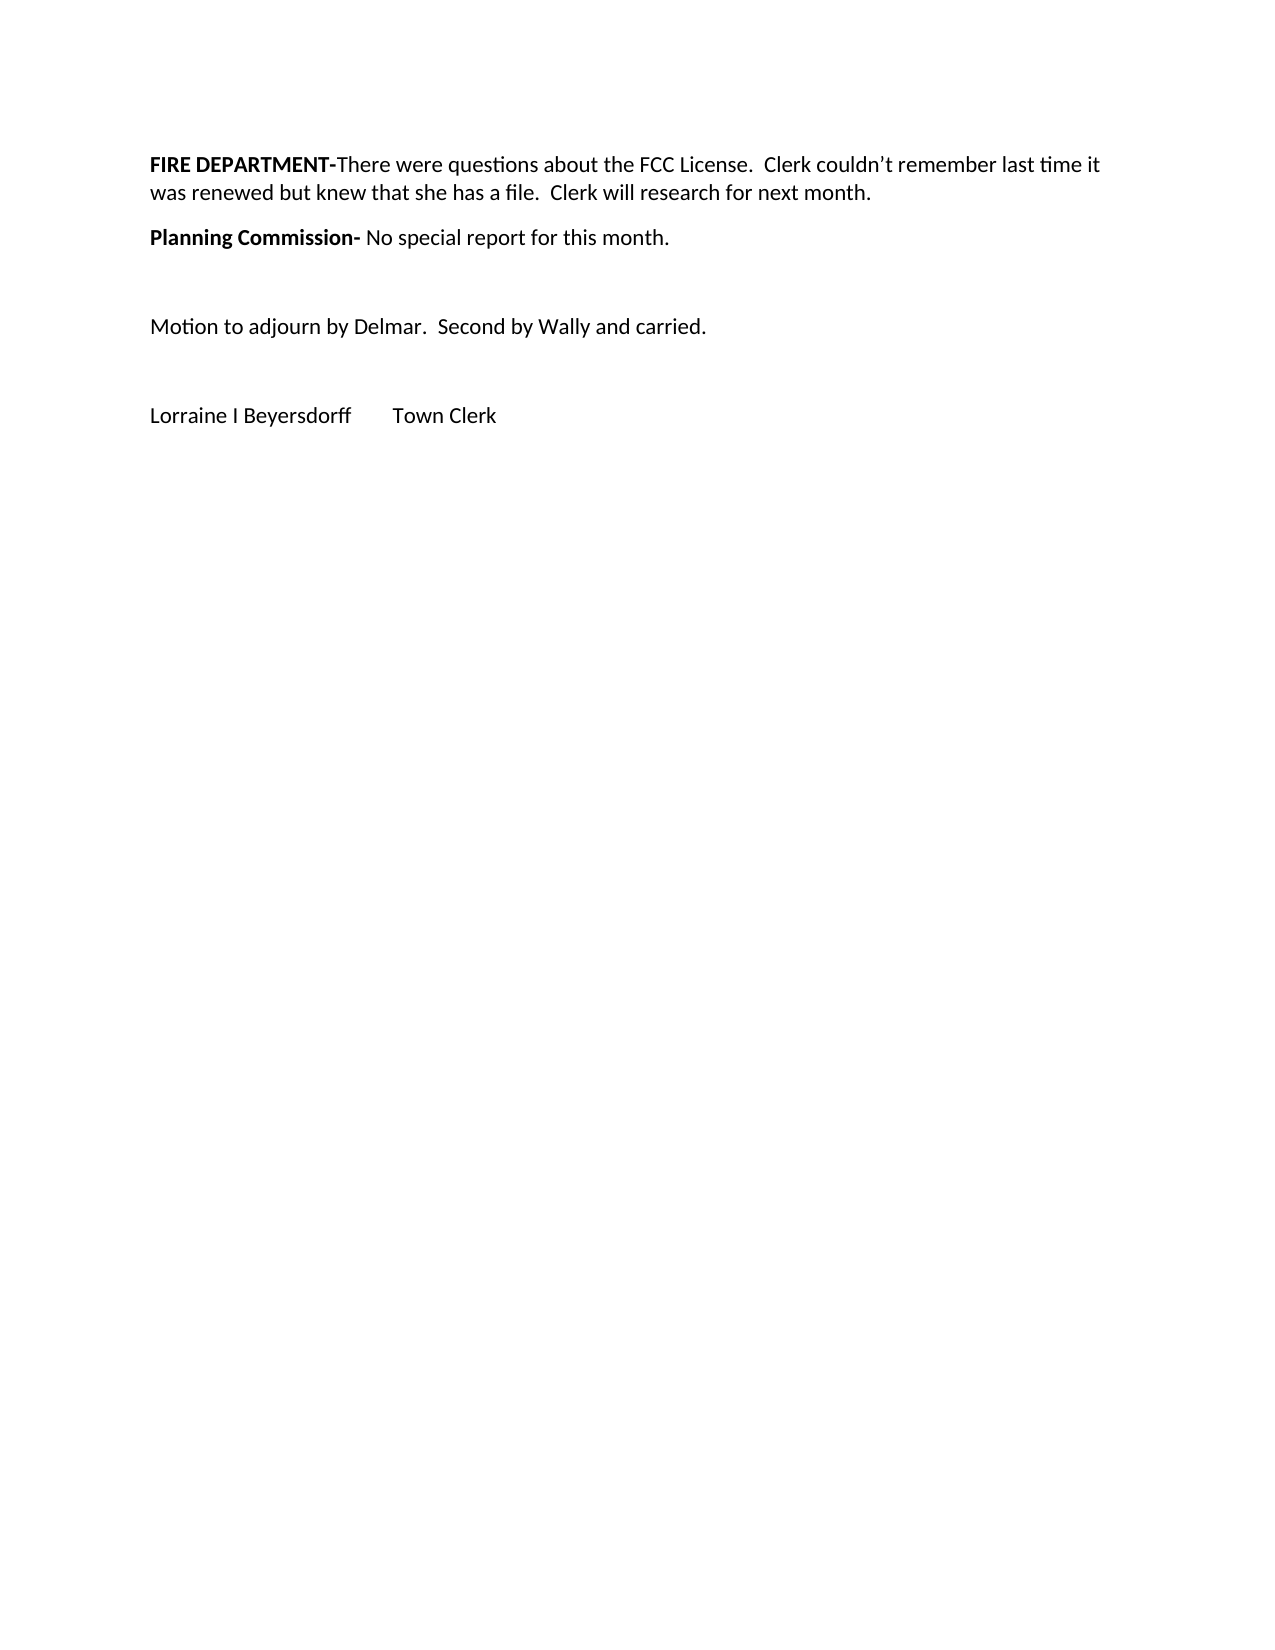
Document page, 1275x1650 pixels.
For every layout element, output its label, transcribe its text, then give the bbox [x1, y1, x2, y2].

text Lorraine I Beyersdorff Town Clerk [150, 401, 1125, 429]
text Motion to adjourn by Delmar. Second by Wally and carried. [150, 312, 1125, 340]
text FIRE DEPARTMENT-There were questions about the FCC License. Clerk couldn’t remember last time it was renewed but knew that she has a file. Clerk will research for next month. [150, 150, 1125, 206]
text Planning Commission- No special report for this month. [150, 223, 1125, 251]
